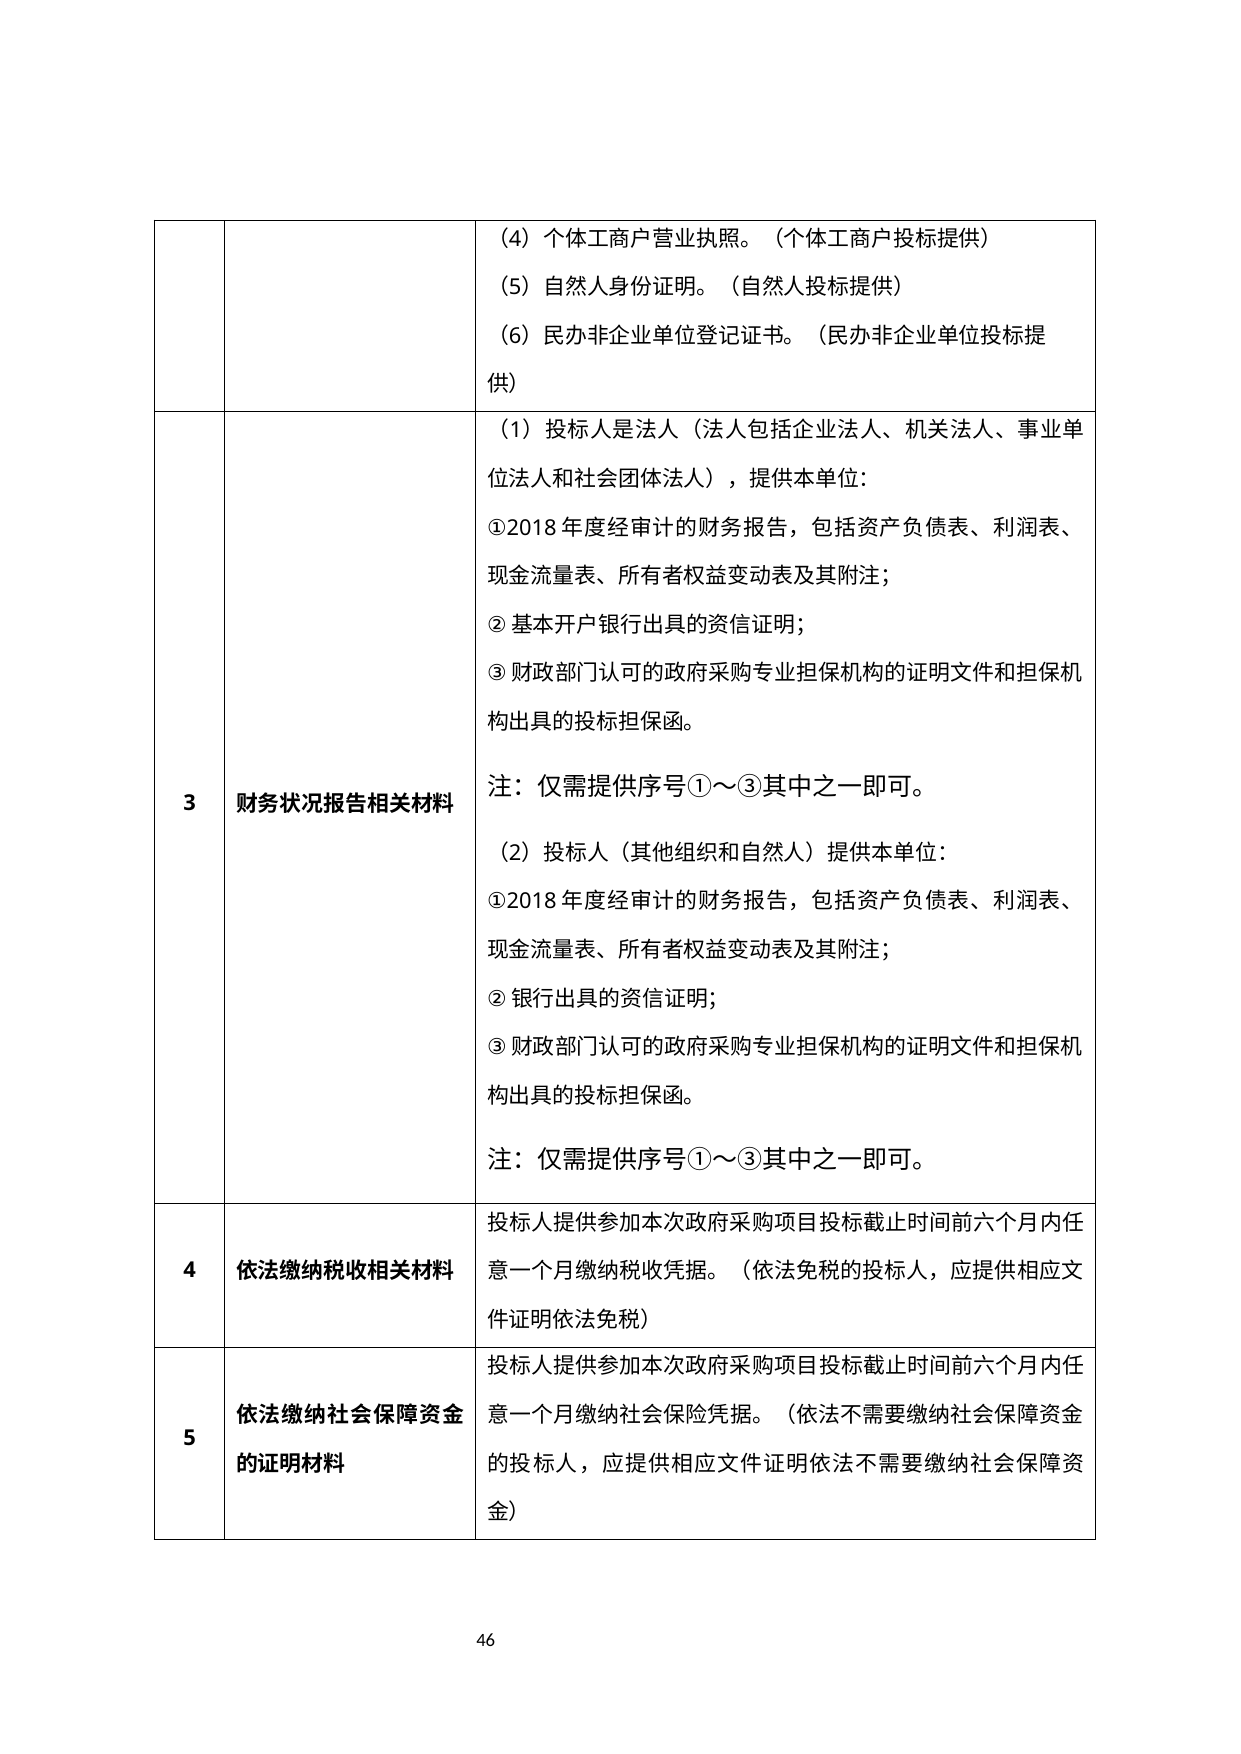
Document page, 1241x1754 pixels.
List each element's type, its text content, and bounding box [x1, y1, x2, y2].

table_cell 投标人提供参加本次政府采购项目投标截止时间前六个月内任意一个月缴纳税收凭据。（依法免税的投标人，应提供相应文件证明依法免税） [476, 1204, 1095, 1347]
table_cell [225, 221, 475, 411]
table_cell 投标人提供参加本次政府采购项目投标截止时间前六个月内任意一个月缴纳社会保险凭据。（依法不需要缴纳社会保障资金的投标人，应提供相应文件证明依法不需要缴纳社会保障资金） [476, 1348, 1095, 1539]
table_cell 依法缴纳税收相关材料 [225, 1204, 475, 1347]
table_cell 3 [155, 412, 224, 1203]
table_cell （1）投标人是法人（法人包括企业法人、机关法人、事业单位法人和社会团体法人），提供本单位： ①2018年度经审计的财务报告，包括资产负债表、利润表、现金流量表、所有者权益变动表及其附注； ②基本开户银行出具的资信证明； ③财政部门认可的政府采购专业担保机构的证明文件和担保机构出具的投标担保函。 注：仅需提供序号①～③其中之一即可。 （2）投标人（其他组织和自然人）提供本单位： ①2018年度经审计的财务报告，包括资产负债表、利润表、现金流量表、所有者权益变动表及其附注； ②银行出具的资信证明； ③财政部门认可的政府采购专业担保机构的证明文件和担保机构出具的投标担保函。 注：仅需提供序号①～③其中之一即可。 [476, 412, 1095, 1203]
table_cell 2 [155, 221, 224, 411]
table_cell 依法缴纳社会保障资金的证明材料 [225, 1348, 475, 1539]
table_cell 5 [155, 1348, 224, 1539]
table_cell 财务状况报告相关材料 [225, 412, 475, 1203]
table_cell 4 [155, 1204, 224, 1347]
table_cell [476, 221, 1095, 411]
